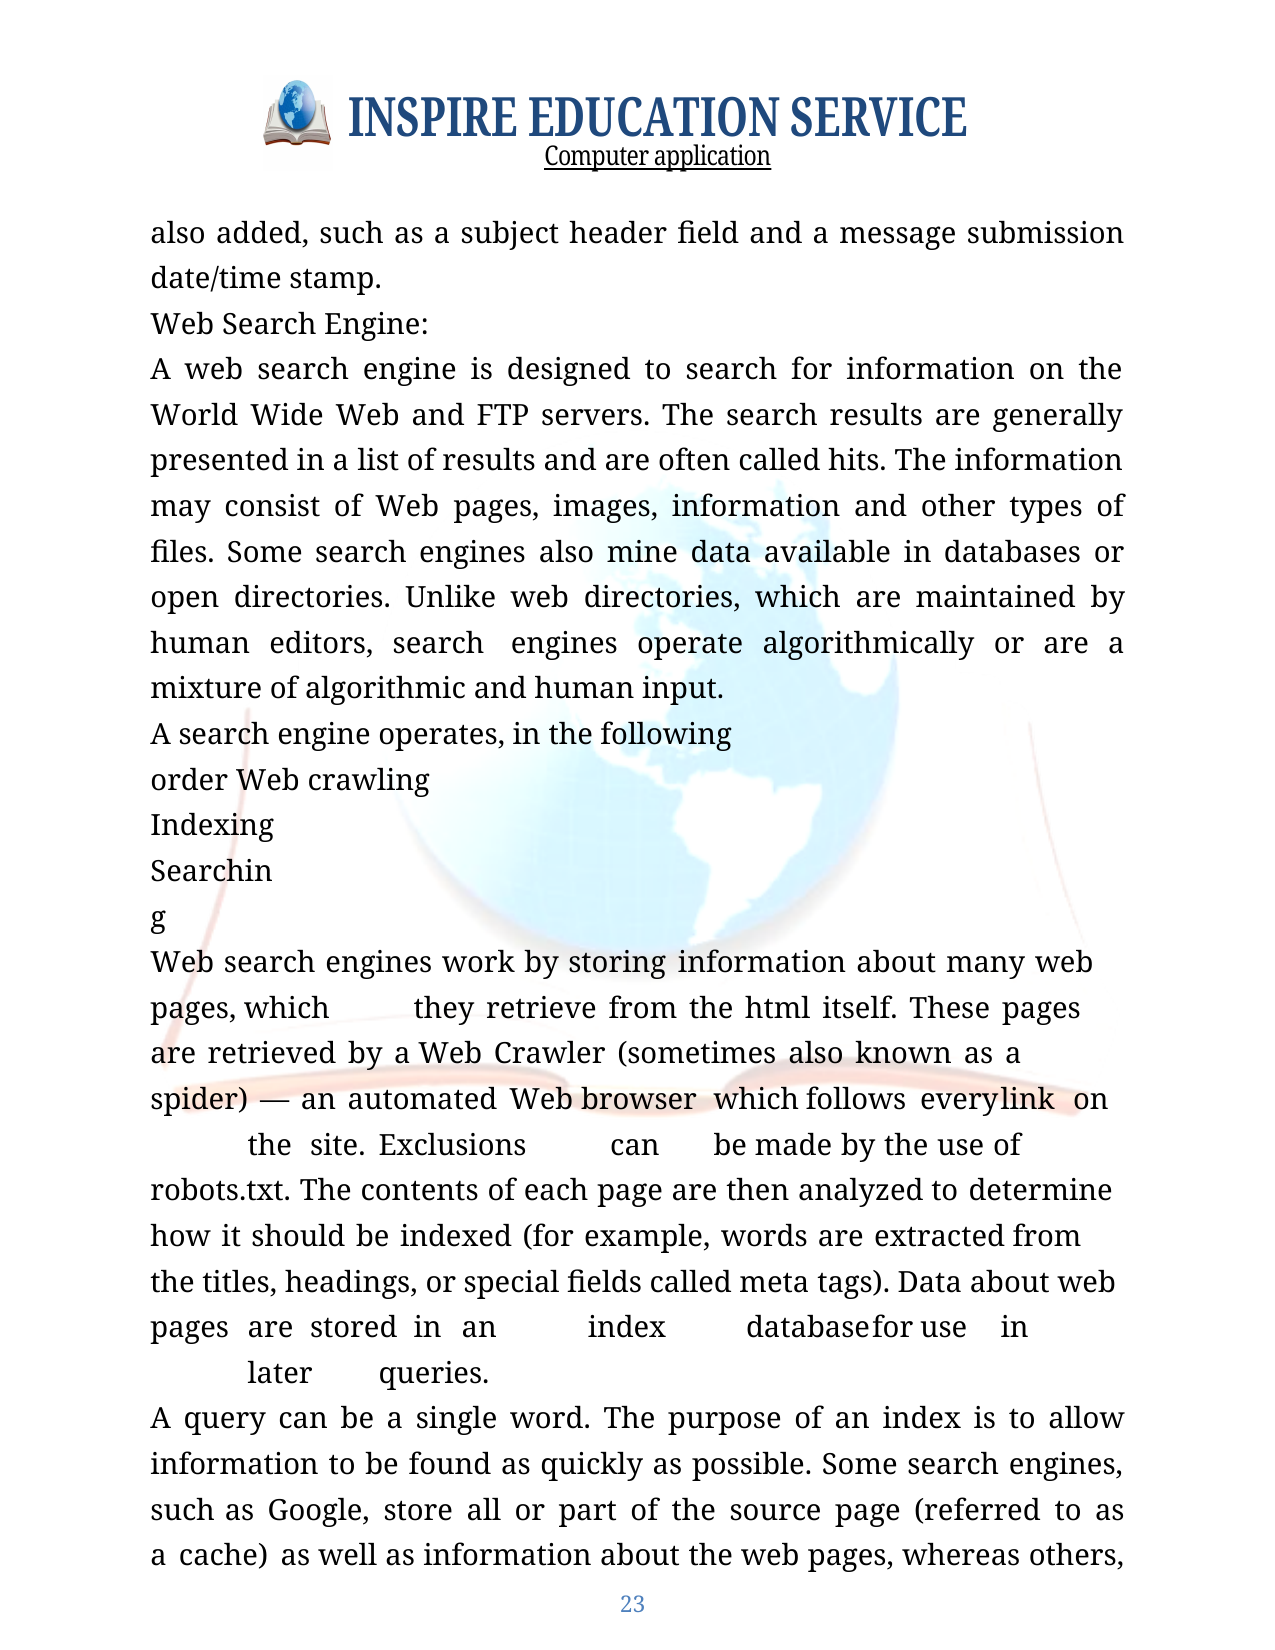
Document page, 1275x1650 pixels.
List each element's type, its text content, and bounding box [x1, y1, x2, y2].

text also added, such as a subject header field and a message submission date/time stamp. [150, 212, 1124, 297]
text Web search engines work by storing information about many web pages, which they retrieve from the html itself. These pages are retrieved by a Web Crawler (sometimes also known as a spider) — an automated Web browser which follows every link on the site. Exclusions can be made by the use of robots.txt. The contents of each page are then analyzed to determine how it should be indexed (for example, words are extracted from the titles, headings, or special fields called meta tags). Data about web pages are stored in an index database for use in later queries. [150, 941, 1124, 1392]
text A search engine operates, in the following order Web crawling [150, 713, 769, 799]
text Indexing Searching [150, 804, 279, 936]
text A web search engine is designed to search for information on the World Wide Web and FTP servers. The search results are generally presented in a list of results and are often called hits. The information may consist of Web pages, images, information and other types of files. Some search engines also mine data available in databases or open directories. Unlike web directories, which are maintained by human editors, search engines operate algorithmically or are a mixture of algorithmic and human input. [150, 348, 1124, 707]
text Web Search Engine: [150, 303, 1137, 342]
picture [262, 75, 333, 171]
